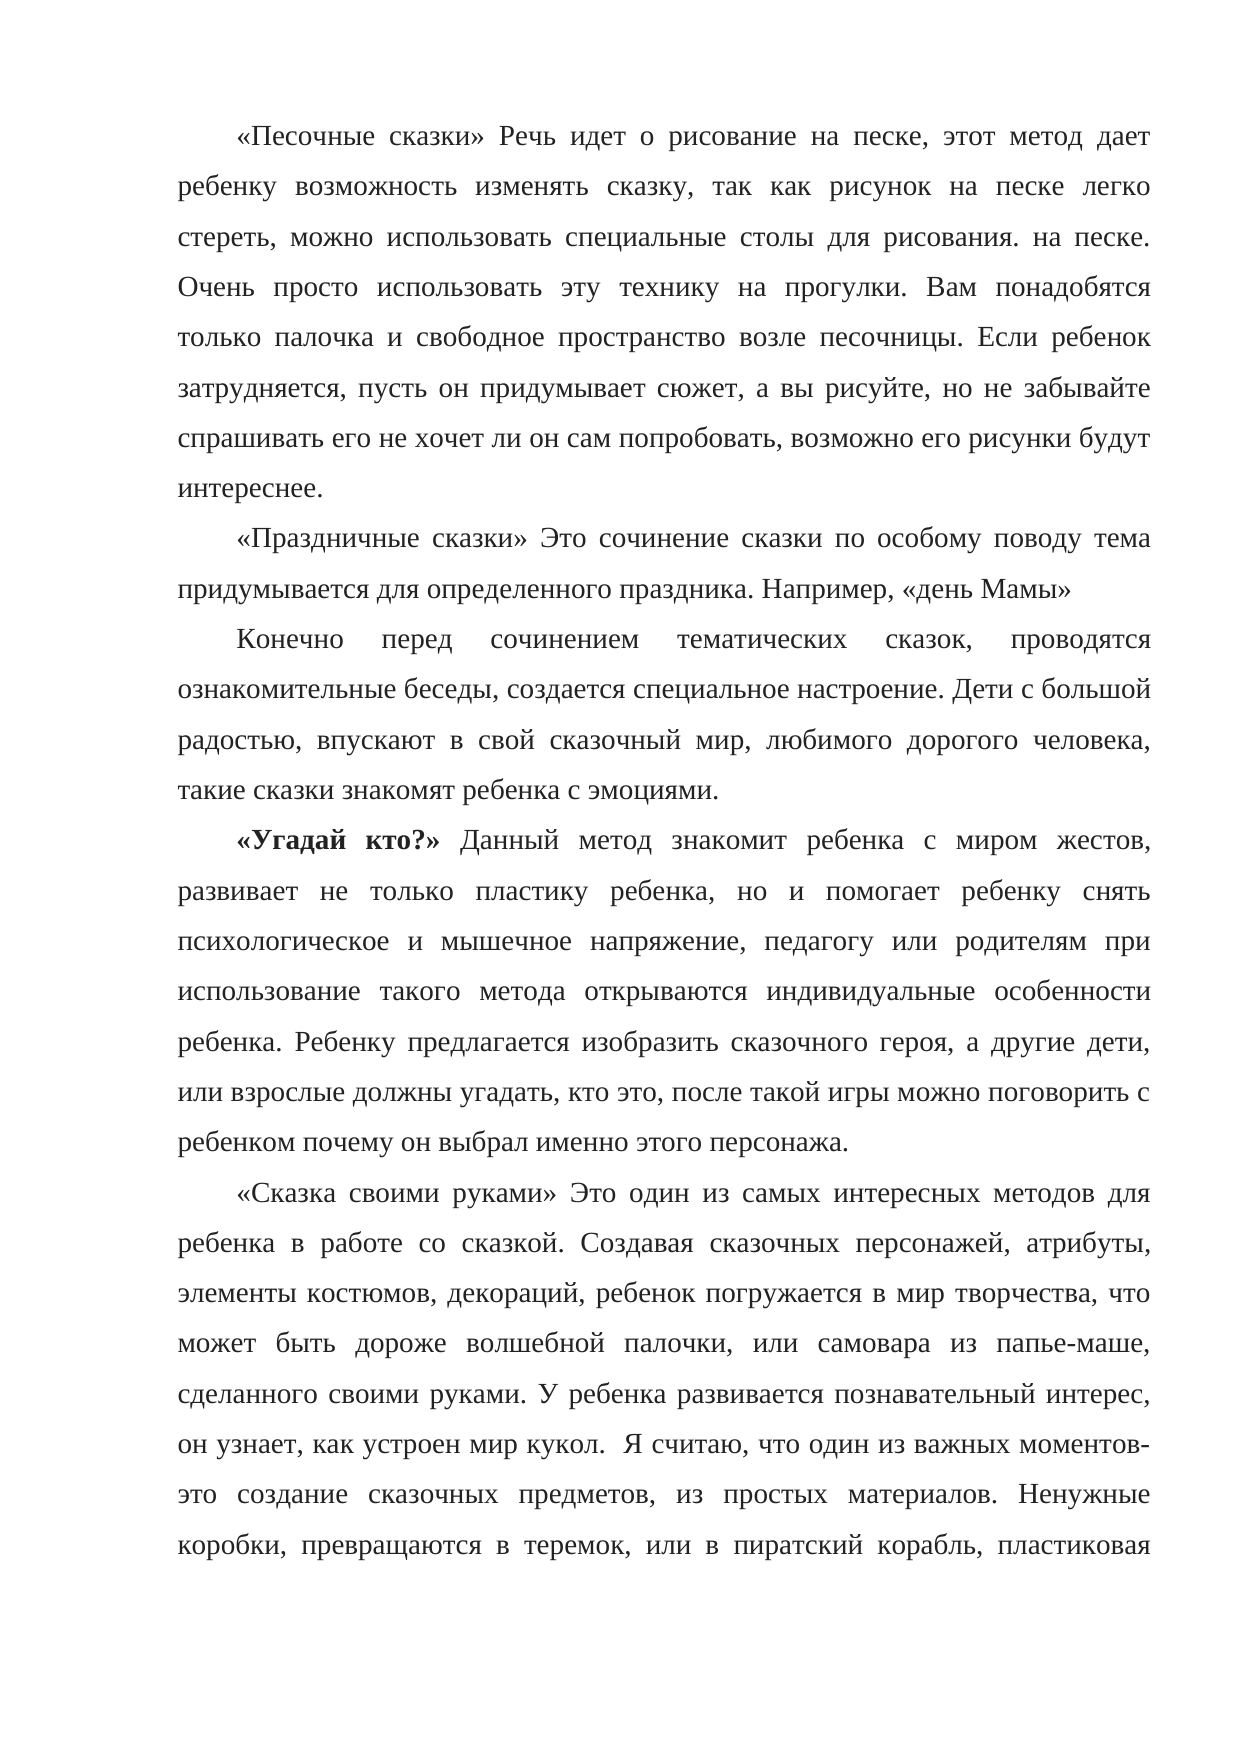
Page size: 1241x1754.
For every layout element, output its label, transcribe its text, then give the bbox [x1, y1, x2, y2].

text «Угадай кто?» Данный метод знакомит ребенка с миром жестов, развивает не только пластику ребенка, но и помогает ребенку снять психологическое и мышечное напряжение, педагогу или родителям при использование такого метода открываются индивидуальные особенности ребенка. Ребенку предлагается изобразить сказочного героя, а другие дети, или взрослые должны угадать, кто это, после такой игры можно поговорить с ребенком почему он выбрал именно этого персонажа. [177, 822, 1152, 1158]
text «Песочные сказки» Речь идет о рисование на песке, этот метод дает ребенку возможность изменять сказку, так как рисунок на песке легко стереть, можно использовать специальные столы для рисования. на песке. Очень просто использовать эту технику на прогулки. Вам понадобятся только палочка и свободное пространство возле песочницы. Если ребенок затрудняется, пусть он придумывает сюжет, а вы рисуйте, но не забывайте спрашивать его не хочет ли он сам попробовать, возможно его рисунки будут интереснее. [177, 118, 1152, 504]
text «Праздничные сказки» Это сочинение сказки по особому поводу тема придумывается для определенного праздника. Например, «день Мамы» [177, 521, 1152, 604]
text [177, 1175, 1152, 1560]
text Конечно перед сочинением тематических сказок, проводятся ознакомительные беседы, создается специальное настроение. Дети с большой радостью, впускают в свой сказочный мир, любимого дорогого человека, такие сказки знакомят ребенка с эмоциями. [177, 621, 1152, 806]
